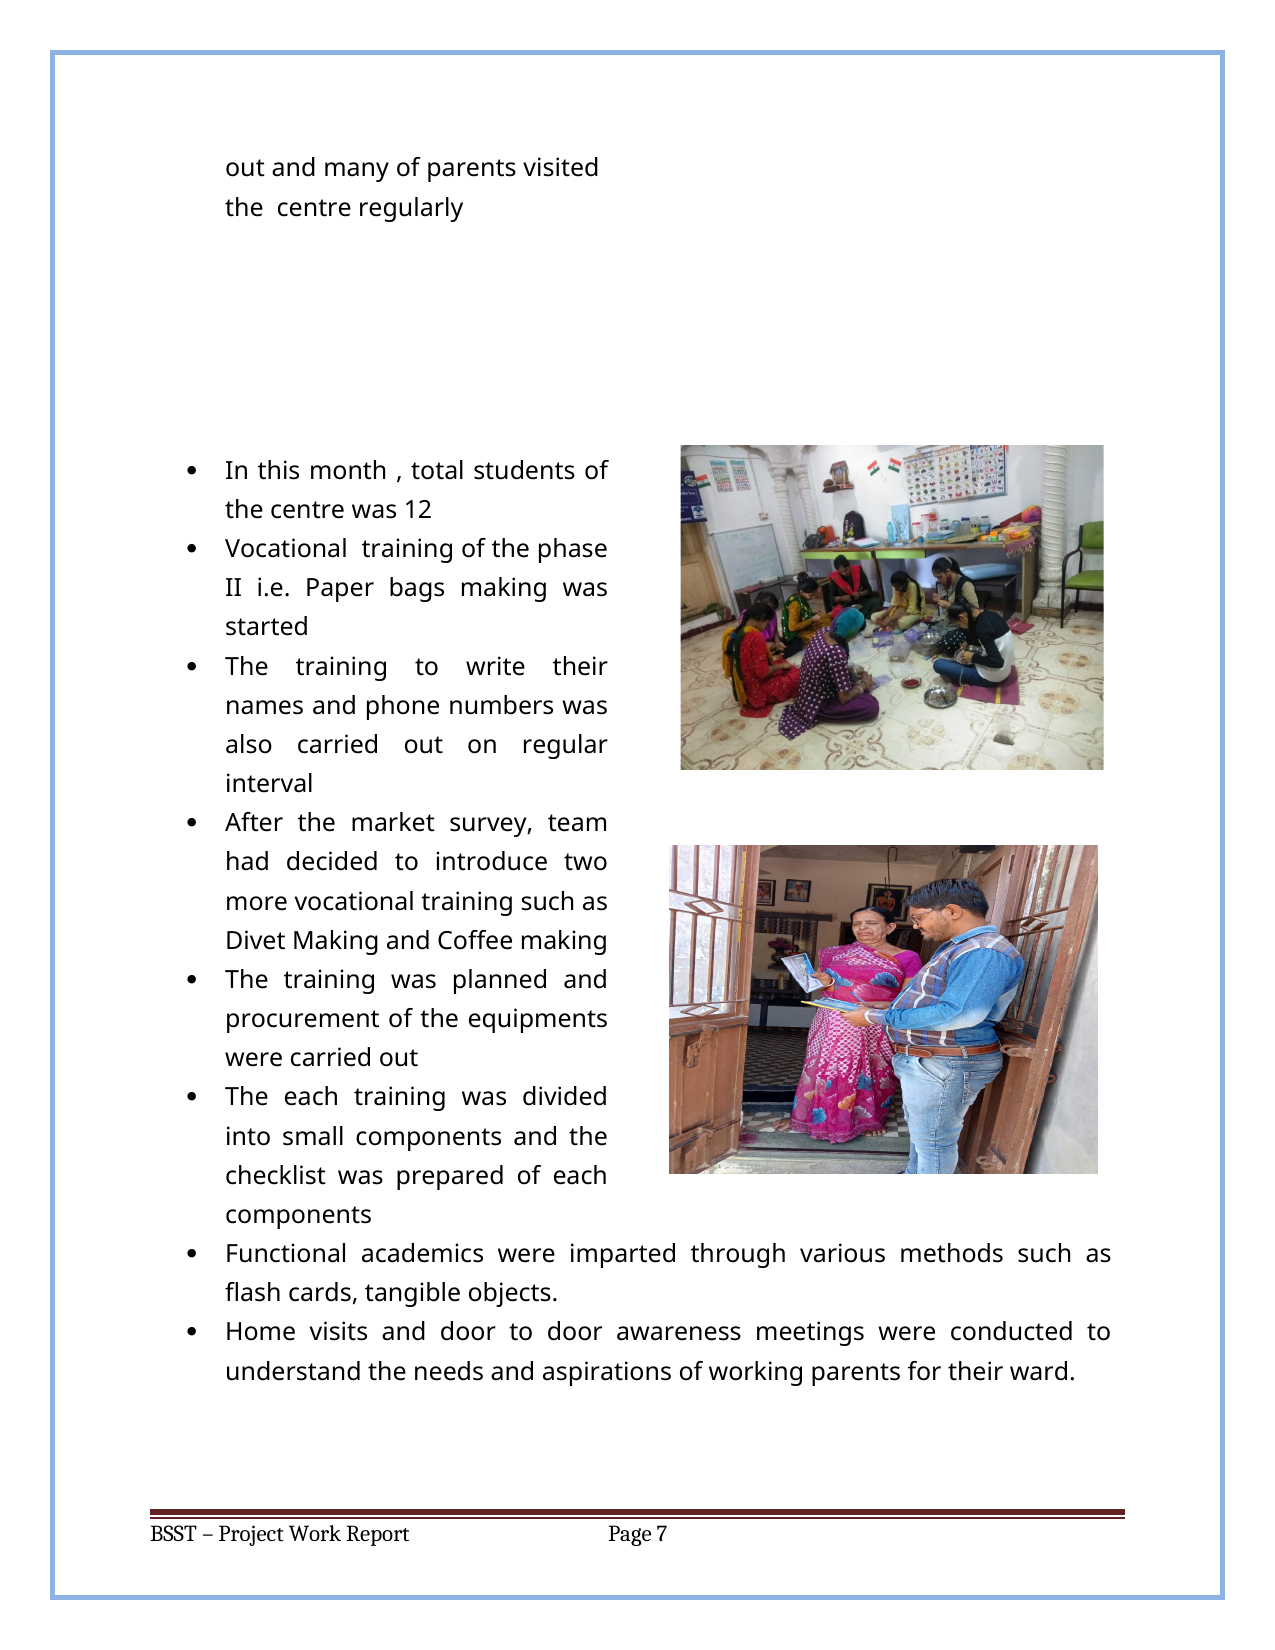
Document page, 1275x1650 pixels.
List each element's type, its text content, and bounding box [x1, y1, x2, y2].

list After the market survey, team had decided to introduce two more vocational training such as Divet Making and Coffee making [187, 805, 608, 956]
list Functional academics were imparted through various methods such as flash cards, tangible objects. [187, 1236, 1112, 1309]
list The training to write their names and phone numbers was also carried out on regular interval [187, 648, 608, 800]
picture [669, 845, 1098, 1174]
list The training was planned and procurement of the equipments were carried out [187, 962, 608, 1074]
list Vocational training of the phase II i.e. Paper bags making was started [187, 531, 608, 643]
picture [680, 445, 1104, 770]
list The each training was divided into small components and the checklist was prepared of each components [187, 1079, 608, 1231]
list In this month , total students of the centre was 12 [187, 452, 608, 526]
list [187, 150, 600, 223]
list Home visits and door to door awareness meetings were conducted to understand the needs and aspirations of working parents for their ward. [187, 1314, 1112, 1387]
